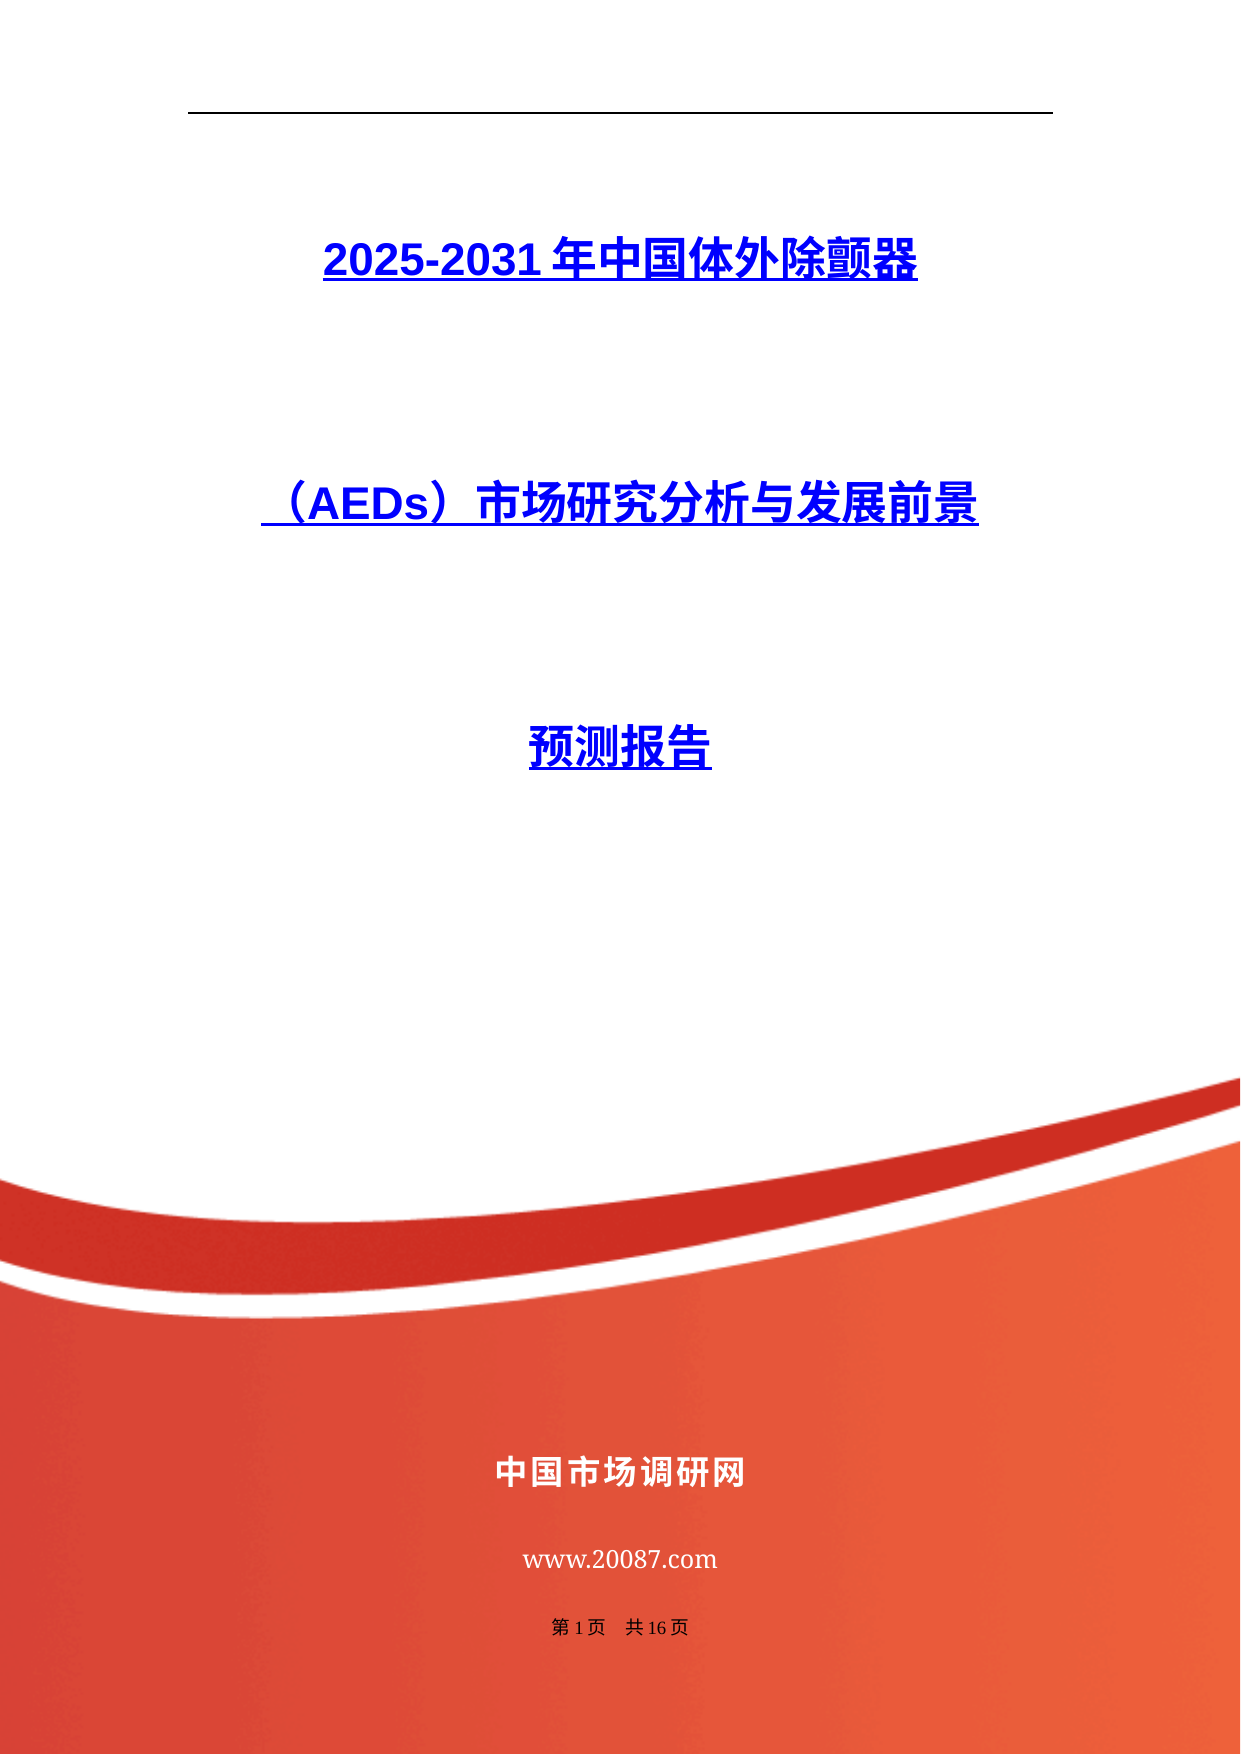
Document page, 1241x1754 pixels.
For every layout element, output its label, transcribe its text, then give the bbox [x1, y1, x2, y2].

picture [0, 1006, 1241, 1754]
table_header 2025-2031年中国体外除颤器（AEDs）市场研究分析与发展前景预测报告 [188, 207, 1053, 871]
subtitle 中国市场调研网 [187, 1437, 1053, 1502]
text www.20087.com [187, 1526, 1053, 1591]
